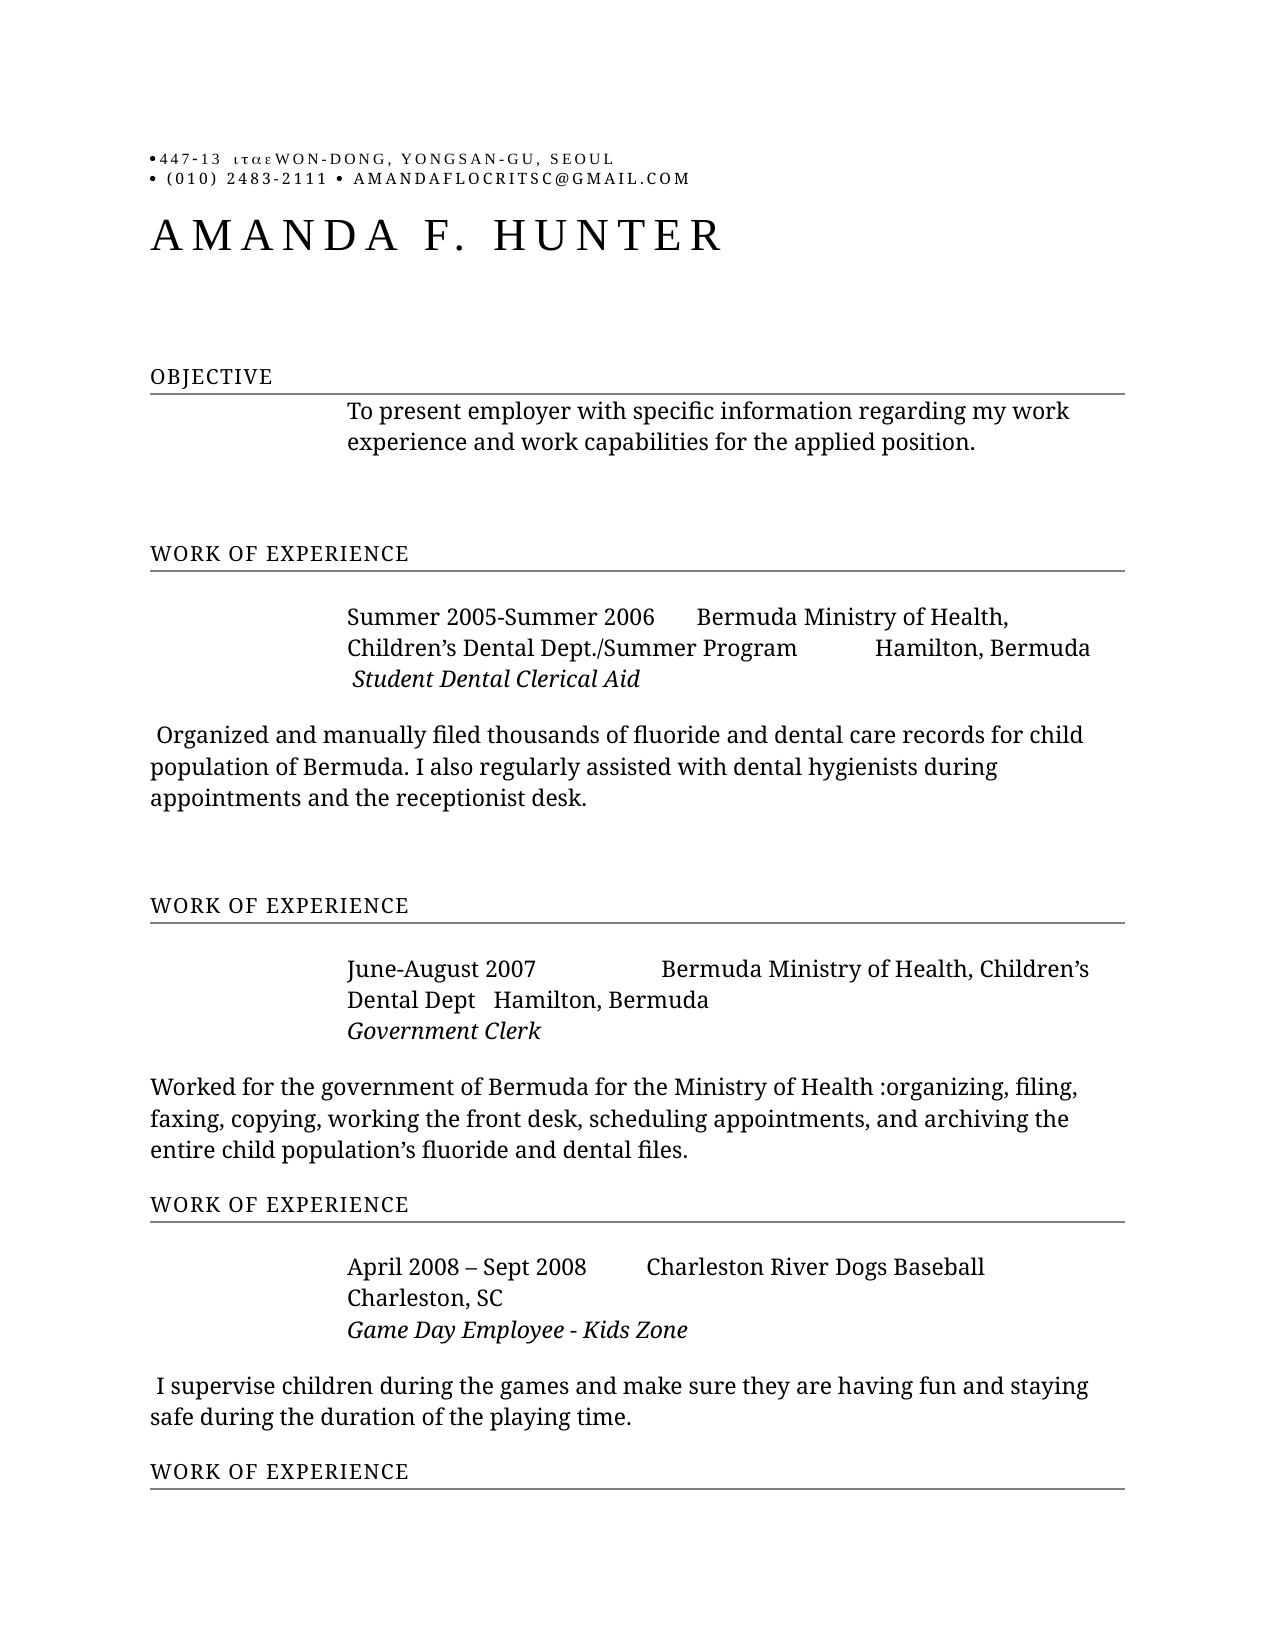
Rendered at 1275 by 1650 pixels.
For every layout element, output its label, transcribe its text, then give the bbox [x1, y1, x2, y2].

text Student Dental Clerical Aid [150, 663, 1125, 694]
text To present employer with specific information regarding my work experience and work capabilities for the applied position. [347, 395, 1125, 458]
text Organized and manually filed thousands of fluoride and dental care records for child population of Bermuda. I also regularly assisted with dental hygienists during appointments and the receptionist desk. [150, 719, 1125, 813]
text Summer 2005-Summer 2006 Bermuda Ministry of Health, Children’s Dental Dept./Summer Program Hamilton, Bermuda [347, 601, 1125, 663]
text Amanda f. hunter [150, 207, 1125, 260]
text June-August 2007 Bermuda Ministry of Health, Children’s Dental Dept Hamilton, Bermuda [347, 952, 1125, 1015]
text Worked for the government of Bermuda for the Ministry of Health :organizing, filing, faxing, copying, working the front desk, scheduling appointments, and archiving the entire child population’s fluoride and dental files. [150, 1071, 1125, 1165]
text Work of experience [150, 1190, 1125, 1221]
text Work of experience [150, 539, 1125, 570]
text objective [150, 362, 1125, 393]
text won-dong, yongsan-gu, seoul [150, 150, 1125, 168]
text (010) 2483-2111 amandaflocritsc@gmail.com [150, 168, 1125, 189]
text April 2008 – Sept 2008 Charleston River Dogs Baseball Charleston, SC [347, 1251, 1125, 1313]
text Government Clerk [347, 1015, 1125, 1046]
text I supervise children during the games and make sure they are having fun and staying safe during the duration of the playing time. [150, 1370, 1125, 1432]
text Work of experience [150, 1457, 1125, 1488]
text Game Day Employee - Kids Zone [347, 1313, 1125, 1345]
text Work of experience [150, 891, 1125, 922]
